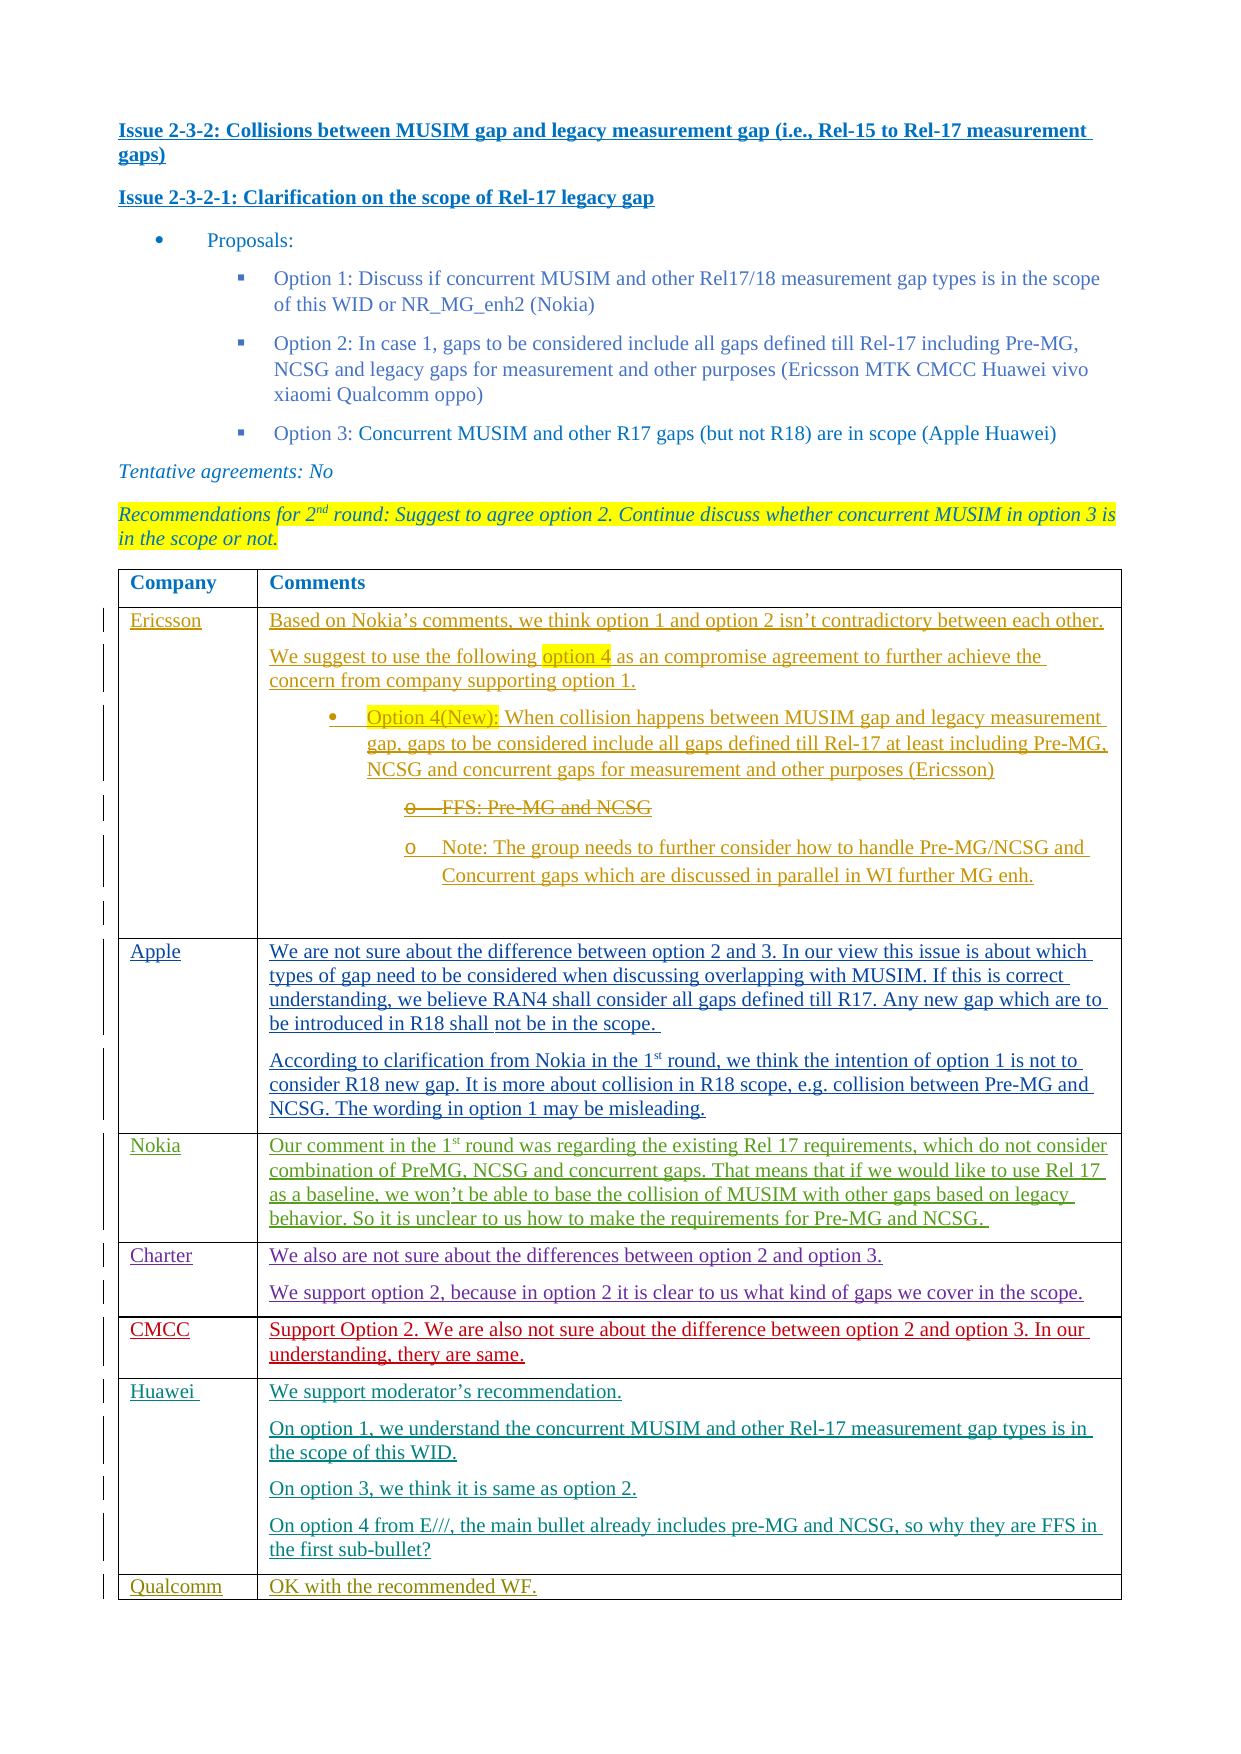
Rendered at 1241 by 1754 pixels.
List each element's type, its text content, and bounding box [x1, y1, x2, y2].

table_cell [119, 608, 257, 938]
table_cell [258, 1243, 1121, 1316]
table_cell [258, 1318, 1121, 1378]
table_header Comments [258, 570, 1121, 607]
table_cell [258, 1379, 1121, 1573]
table_cell [119, 939, 257, 1132]
table_cell [119, 1243, 257, 1316]
text Issue 2-3-2: Collisions between MUSIM gap and legacy measurement gap (i.e., Rel-15 to Rel-17 measurement gaps) [118, 118, 1122, 166]
table_cell [119, 1575, 257, 1598]
list Option 3: Concurrent MUSIM and other R17 gaps (but not R18) are in scope (Apple Huawei) [236, 421, 1122, 445]
table_cell [258, 608, 1121, 938]
list Option 2: In case 1, gaps to be considered include all gaps defined till Rel-17 including Pre-MG, NCSG and legacy gaps for measurement and other purposes (Ericsson MTK CMCC Huawei vivo xiaomi Qualcomm oppo) [236, 331, 1122, 406]
table_cell [119, 1379, 257, 1573]
list Option 1: Discuss if concurrent MUSIM and other Rel17/18 measurement gap types is in the scope of this WID or NR_MG_enh2 (Nokia) [236, 266, 1122, 316]
text Issue 2-3-2-1: Clarification on the scope of Rel-17 legacy gap [118, 185, 1122, 209]
text Tentative agreements: No [118, 459, 1122, 483]
table_cell [119, 1134, 257, 1242]
table_cell [258, 1575, 1121, 1598]
table_header Company [119, 570, 257, 607]
text Recommendations for 2nd round: Suggest to agree option 2. Continue discuss whether concurrent MUSIM in option 3 is in the scope or not. [278, 502, 1122, 550]
table_cell [258, 1134, 1121, 1242]
table_cell [258, 939, 1121, 1132]
table_cell [119, 1318, 257, 1378]
list Proposals: [156, 228, 1122, 252]
